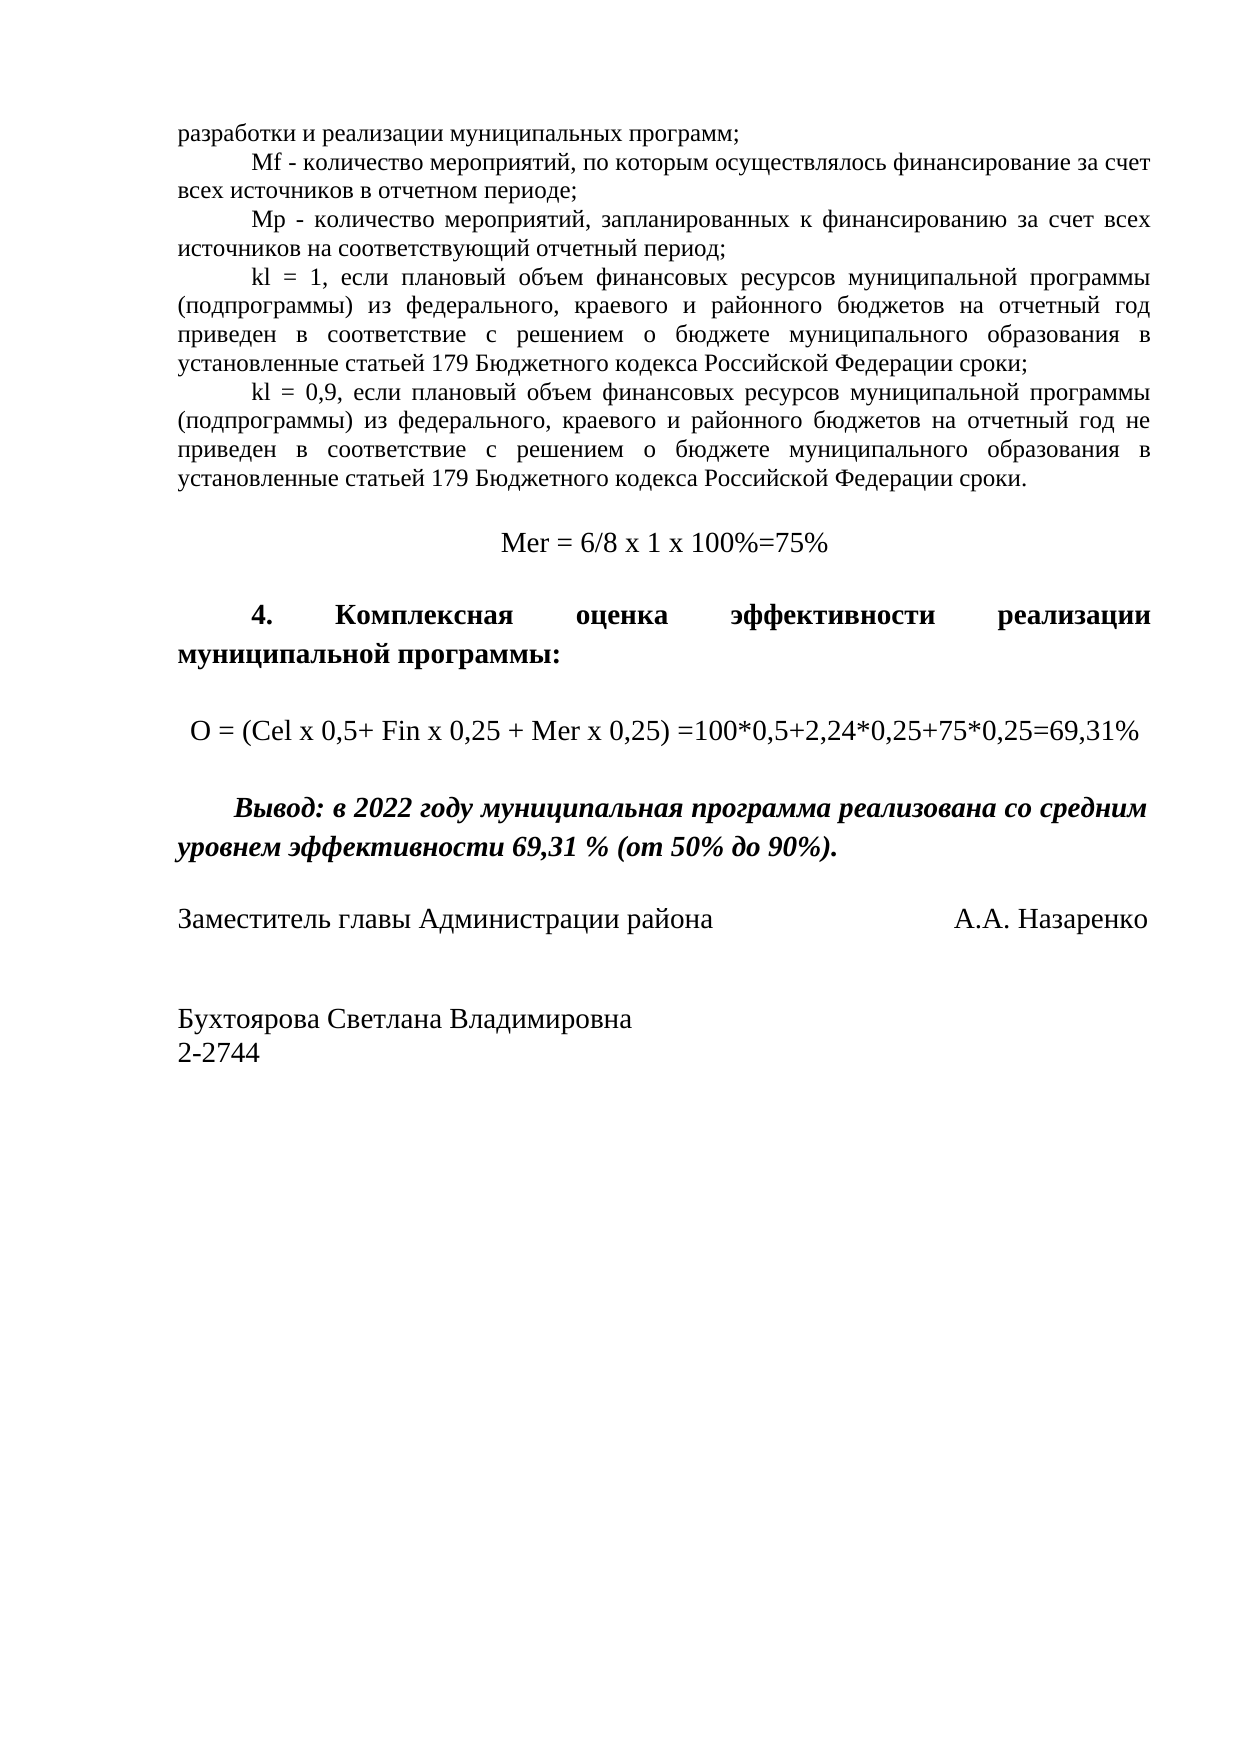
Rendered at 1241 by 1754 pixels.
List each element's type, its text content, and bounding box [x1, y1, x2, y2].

text Заместитель главы Администрации района А.А. Назаренко [177, 901, 1152, 934]
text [177, 118, 1152, 147]
text Mer = 6/8 x 1 x 100%=75% [177, 525, 1152, 559]
text 2-2744 [177, 1035, 1152, 1068]
text kl = 1, если плановый объем финансовых ресурсов муниципальной программы (подпрограммы) из федерального, краевого и районного бюджетов на отчетный год приведен в соответствие с решением о бюджете муниципального образования в установленные статьей 179 Бюджетного кодекса Российской Федерации сроки; [177, 262, 1152, 377]
text Бухтоярова Светлана Владимировна [177, 1001, 1152, 1035]
text 4. Комплексная оценка эффективности реализации муниципальной программы: [177, 597, 1152, 669]
text kl = 0,9, если плановый объем финансовых ресурсов муниципальной программы (подпрограммы) из федерального, краевого и районного бюджетов на отчетный год не приведен в соответствие с решением о бюджете муниципального образования в установленные статьей 179 Бюджетного кодекса Российской Федерации сроки. [177, 377, 1152, 492]
text Mp - количество мероприятий, запланированных к финансированию за счет всех источников на соответствующий отчетный период; [177, 204, 1152, 262]
text Mf - количество мероприятий, по которым осуществлялось финансирование за счет всех источников в отчетном периоде; [177, 147, 1152, 204]
text Вывод: в 2022 году муниципальная программа реализована со средним уровнем эффективности 69,31 % (от 50% до 90%). [177, 790, 1152, 862]
text O = (Cel x 0,5+ Fin x 0,25 + Mer x 0,25) =100*0,5+2,24*0,25+75*0,25=69,31% [177, 713, 1152, 747]
